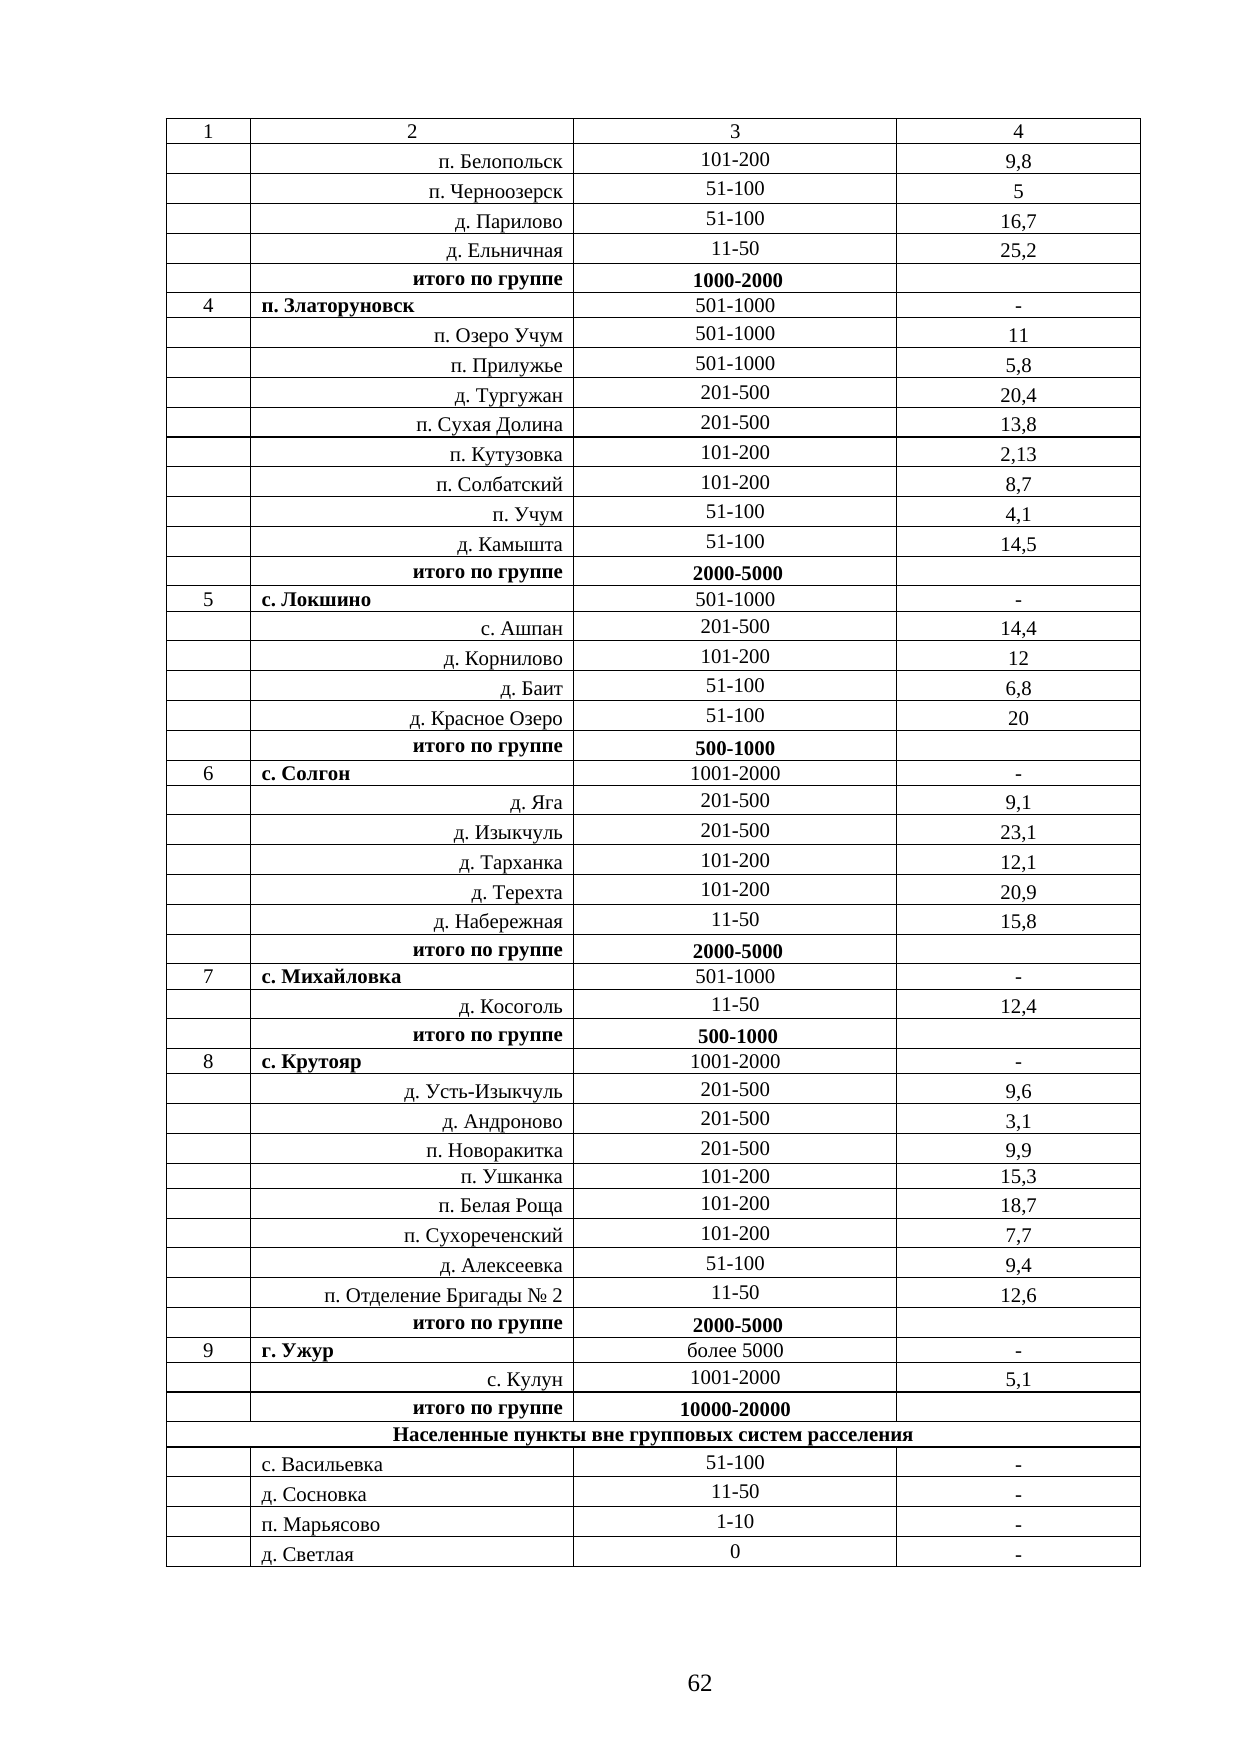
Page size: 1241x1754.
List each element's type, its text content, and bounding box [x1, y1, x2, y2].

table_cell [167, 264, 250, 292]
table_header 2 [251, 119, 573, 143]
table_cell с. Крутояр [251, 1049, 573, 1073]
table_cell - [897, 1049, 1140, 1073]
table_cell 51-100 [574, 701, 896, 730]
table_cell 6 [167, 761, 250, 784]
table_cell п. Белопольск [251, 144, 573, 173]
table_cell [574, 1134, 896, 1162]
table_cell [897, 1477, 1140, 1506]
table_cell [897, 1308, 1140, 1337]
table_cell итого по группе [251, 935, 573, 963]
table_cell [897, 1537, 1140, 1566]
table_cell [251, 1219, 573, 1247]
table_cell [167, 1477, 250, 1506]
table_cell [167, 557, 250, 585]
table_cell итого по группе [251, 731, 573, 759]
table_cell п. Сухая Долина [251, 408, 573, 436]
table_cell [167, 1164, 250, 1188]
table_cell 12,4 [897, 990, 1140, 1018]
table_cell 23,1 [897, 815, 1140, 844]
table_cell 4 [167, 293, 250, 317]
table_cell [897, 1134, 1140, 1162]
table_cell д. Усть-Изыкчуль [251, 1074, 573, 1103]
table_cell [167, 641, 250, 670]
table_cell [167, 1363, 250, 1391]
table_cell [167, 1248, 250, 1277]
table_cell 101-200 [574, 144, 896, 173]
table_cell 11-50 [574, 905, 896, 933]
table_cell д. Баит [251, 671, 573, 700]
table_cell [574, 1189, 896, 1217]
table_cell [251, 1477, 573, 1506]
table_cell [167, 1104, 250, 1133]
table_cell 201-500 [574, 1104, 896, 1133]
table_cell д. Корнилово [251, 641, 573, 670]
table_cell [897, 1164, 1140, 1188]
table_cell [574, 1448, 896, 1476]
table_cell 1001-2000 [574, 1049, 896, 1073]
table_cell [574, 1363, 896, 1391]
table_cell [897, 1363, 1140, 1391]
table_cell [167, 671, 250, 700]
table_cell 501-1000 [574, 586, 896, 611]
table_cell 201-500 [574, 378, 896, 407]
table_cell [897, 731, 1140, 759]
table_cell итого по группе [251, 264, 573, 292]
table_cell п. Прилужье [251, 348, 573, 377]
table_cell д. Ельничная [251, 234, 573, 262]
table_cell 11-50 [574, 234, 896, 262]
table_cell [167, 318, 250, 347]
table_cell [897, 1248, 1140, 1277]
table_cell 14,5 [897, 527, 1140, 556]
table_cell с. Михайловка [251, 964, 573, 988]
table_cell 20,9 [897, 875, 1140, 904]
table_cell [167, 935, 250, 963]
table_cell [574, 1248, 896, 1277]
table_cell [167, 1074, 250, 1103]
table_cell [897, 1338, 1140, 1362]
table_cell 501-1000 [574, 348, 896, 377]
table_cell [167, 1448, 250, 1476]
table_cell [167, 786, 250, 814]
table_cell [167, 701, 250, 730]
table_cell д. Тургужан [251, 378, 573, 407]
table_cell [167, 875, 250, 904]
table_cell 9,8 [897, 144, 1140, 173]
table_cell 14,4 [897, 612, 1140, 640]
table_cell д. Парилово [251, 204, 573, 233]
table_cell 101-200 [574, 845, 896, 874]
table_cell [897, 1019, 1140, 1048]
table_cell 8,7 [897, 467, 1140, 496]
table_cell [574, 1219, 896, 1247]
table_header 1 [167, 119, 250, 143]
table_cell д. Тарханка [251, 845, 573, 874]
table_cell 201-500 [574, 786, 896, 814]
table_cell 51-100 [574, 527, 896, 556]
table_cell 500-1000 [574, 731, 896, 759]
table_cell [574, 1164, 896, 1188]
table_cell 11-50 [574, 990, 896, 1018]
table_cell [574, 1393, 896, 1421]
table_cell 9,6 [897, 1074, 1140, 1103]
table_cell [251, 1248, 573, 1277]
table_cell д. Терехта [251, 875, 573, 904]
table_cell - [897, 964, 1140, 988]
table_cell 20 [897, 701, 1140, 730]
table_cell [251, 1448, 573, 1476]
table_cell итого по группе [251, 557, 573, 585]
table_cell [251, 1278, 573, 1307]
table_cell 16,7 [897, 204, 1140, 233]
table_cell 25,2 [897, 234, 1140, 262]
table_cell 500-1000 [574, 1019, 896, 1048]
table_cell [167, 527, 250, 556]
table_cell 1001-2000 [574, 761, 896, 784]
table_cell д. Косоголь [251, 990, 573, 1018]
table_cell 1000-2000 [574, 264, 896, 292]
table_cell [167, 204, 250, 233]
table_header 4 [897, 119, 1140, 143]
table_cell 51-100 [574, 671, 896, 700]
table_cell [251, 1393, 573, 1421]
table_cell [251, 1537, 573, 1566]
table_cell - [897, 293, 1140, 317]
table_cell д. Красное Озеро [251, 701, 573, 730]
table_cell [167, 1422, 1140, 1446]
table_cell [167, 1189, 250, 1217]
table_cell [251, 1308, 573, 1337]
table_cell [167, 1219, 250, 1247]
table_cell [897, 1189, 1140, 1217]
table_cell 501-1000 [574, 293, 896, 317]
table_cell [167, 144, 250, 173]
table_cell 51-100 [574, 497, 896, 526]
table_cell 13,8 [897, 408, 1140, 436]
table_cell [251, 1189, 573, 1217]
table_cell [167, 174, 250, 203]
table_cell п. Солбатский [251, 467, 573, 496]
table_cell [167, 408, 250, 436]
table_cell 51-100 [574, 174, 896, 203]
table_cell д. Яга [251, 786, 573, 814]
table_cell с. Локшино [251, 586, 573, 611]
table_cell [897, 264, 1140, 292]
table_cell 9,1 [897, 786, 1140, 814]
table_cell 501-1000 [574, 318, 896, 347]
table_cell [167, 990, 250, 1018]
table_cell [167, 612, 250, 640]
table_cell с. Ашпан [251, 612, 573, 640]
table_cell [167, 438, 250, 466]
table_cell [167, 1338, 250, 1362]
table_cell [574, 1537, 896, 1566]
table_cell п. Озеро Учум [251, 318, 573, 347]
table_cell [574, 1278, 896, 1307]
table_cell 101-200 [574, 438, 896, 466]
table_cell 201-500 [574, 408, 896, 436]
table_cell - [897, 586, 1140, 611]
table_cell п. Учум [251, 497, 573, 526]
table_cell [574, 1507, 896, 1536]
table_cell [897, 935, 1140, 963]
table_cell 2,13 [897, 438, 1140, 466]
table_cell [167, 234, 250, 262]
table_cell д. Андроново [251, 1104, 573, 1133]
table_cell 11 [897, 318, 1140, 347]
table_cell 201-500 [574, 612, 896, 640]
table_cell [167, 815, 250, 844]
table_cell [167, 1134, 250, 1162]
table_cell 3,1 [897, 1104, 1140, 1133]
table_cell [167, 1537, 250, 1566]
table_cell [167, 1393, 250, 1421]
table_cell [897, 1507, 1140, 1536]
table_cell 12,1 [897, 845, 1140, 874]
table_cell 4,1 [897, 497, 1140, 526]
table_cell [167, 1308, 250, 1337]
table_cell [167, 497, 250, 526]
table_cell д. Камышта [251, 527, 573, 556]
table_cell 51-100 [574, 204, 896, 233]
table_cell п. Кутузовка [251, 438, 573, 466]
table_cell - [897, 761, 1140, 784]
table_cell 201-500 [574, 1074, 896, 1103]
table_cell п. Черноозерск [251, 174, 573, 203]
table_cell [167, 845, 250, 874]
table_cell 101-200 [574, 467, 896, 496]
table_cell итого по группе [251, 1019, 573, 1048]
table_cell [167, 1019, 250, 1048]
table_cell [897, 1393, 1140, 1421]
table_cell 8 [167, 1049, 250, 1073]
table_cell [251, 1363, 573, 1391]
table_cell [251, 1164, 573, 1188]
table_cell [167, 905, 250, 933]
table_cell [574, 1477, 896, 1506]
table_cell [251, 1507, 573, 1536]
table_header 3 [574, 119, 896, 143]
table_cell [167, 378, 250, 407]
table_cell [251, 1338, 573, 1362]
table_cell 501-1000 [574, 964, 896, 988]
table_cell [167, 467, 250, 496]
table_cell 101-200 [574, 641, 896, 670]
table_cell 6,8 [897, 671, 1140, 700]
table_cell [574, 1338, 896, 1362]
table_cell 7 [167, 964, 250, 988]
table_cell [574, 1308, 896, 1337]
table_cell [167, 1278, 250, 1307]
table_cell 5 [167, 586, 250, 611]
table_cell д. Изыкчуль [251, 815, 573, 844]
table_cell [897, 557, 1140, 585]
table_cell 201-500 [574, 815, 896, 844]
table_cell 2000-5000 [574, 935, 896, 963]
table_cell п. Златоруновск [251, 293, 573, 317]
table_cell [167, 731, 250, 759]
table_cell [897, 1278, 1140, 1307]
table_cell с. Солгон [251, 761, 573, 784]
table_cell 5,8 [897, 348, 1140, 377]
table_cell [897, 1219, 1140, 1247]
table_cell 101-200 [574, 875, 896, 904]
table_cell 20,4 [897, 378, 1140, 407]
table_cell [167, 348, 250, 377]
table_cell 2000-5000 [574, 557, 896, 585]
table_cell 12 [897, 641, 1140, 670]
table_cell 5 [897, 174, 1140, 203]
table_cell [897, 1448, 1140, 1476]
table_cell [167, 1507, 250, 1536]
table_cell д. Набережная [251, 905, 573, 933]
table_cell 15,8 [897, 905, 1140, 933]
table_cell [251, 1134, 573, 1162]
